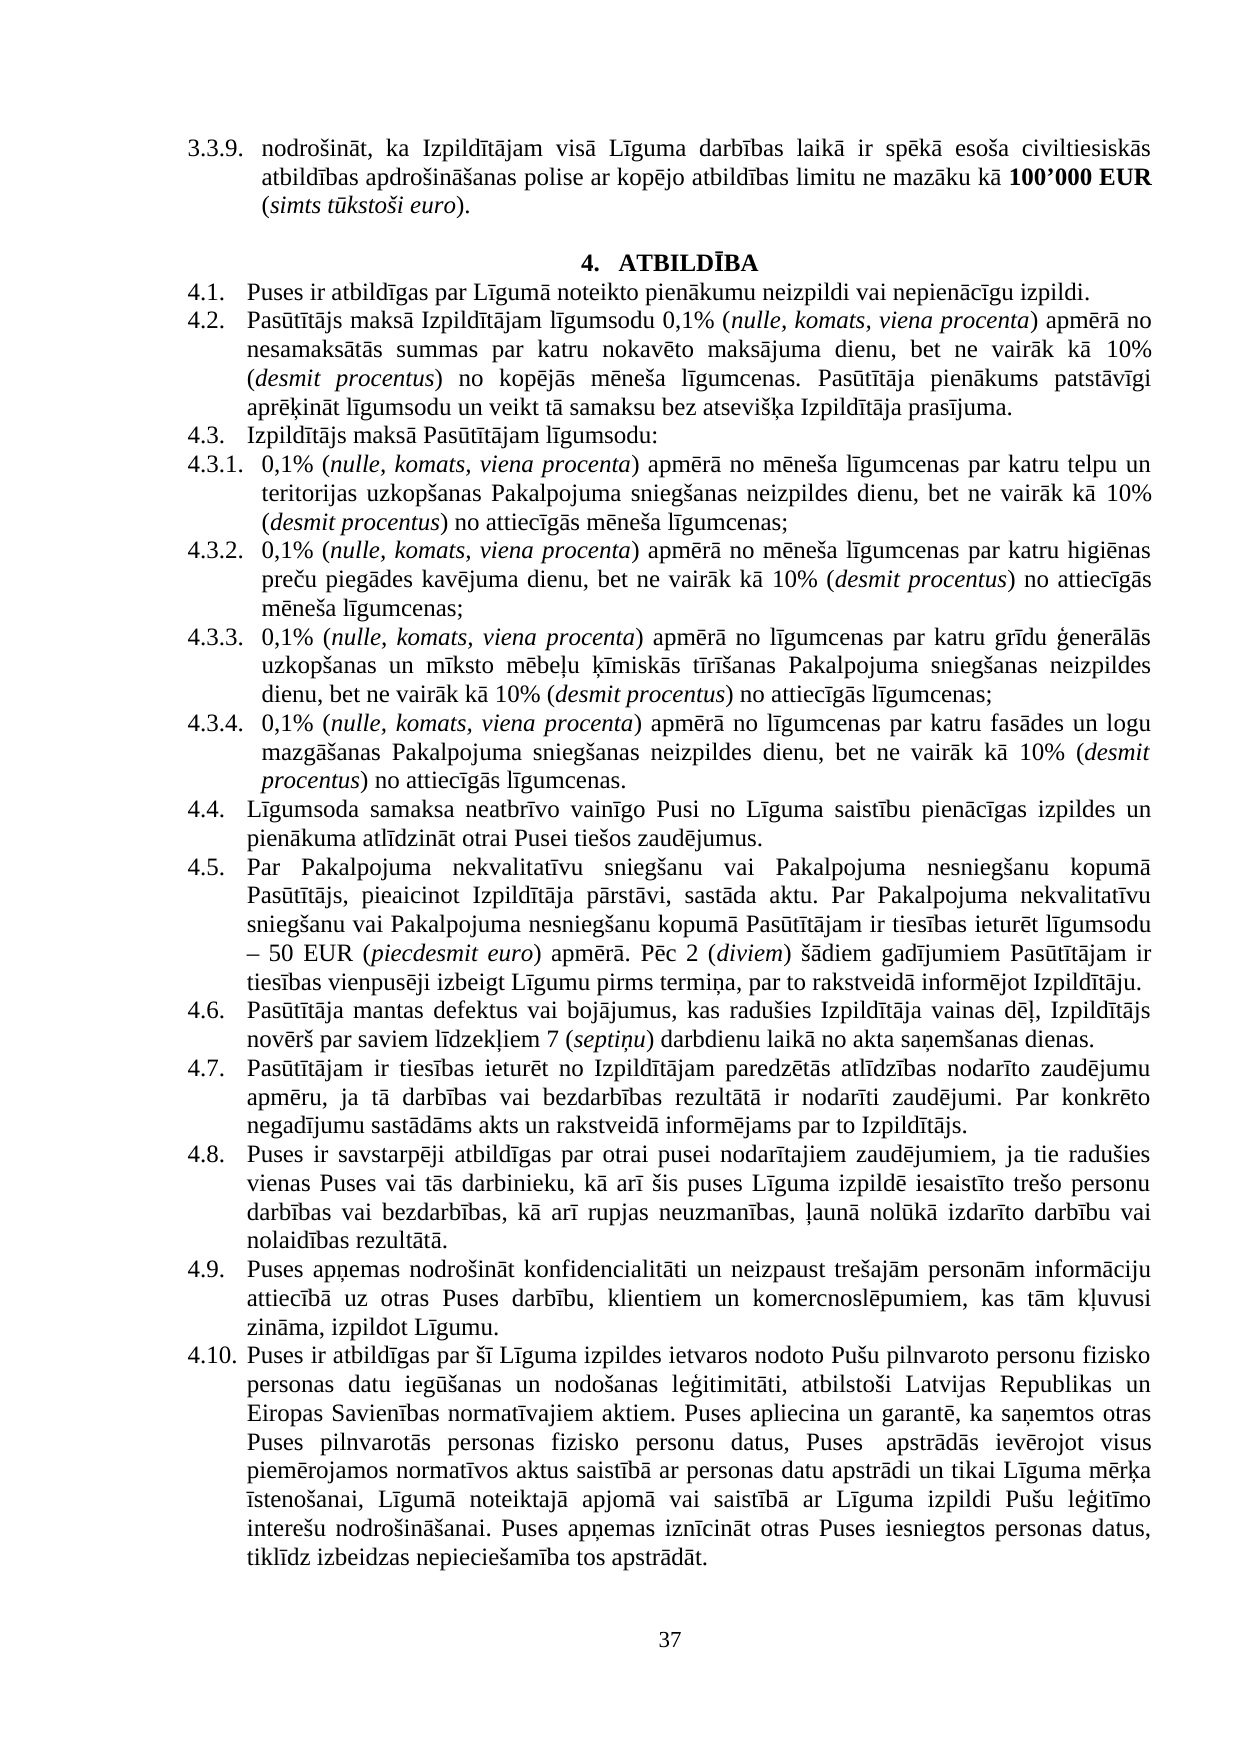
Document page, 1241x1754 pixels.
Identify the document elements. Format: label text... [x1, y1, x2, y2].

list 0,1% (nulle, komats, viena procenta) apmērā no mēneša līgumcenas par katru telpu un teritorijas uzkopšanas Pakalpojuma sniegšanas neizpildes dienu, bet ne vairāk kā 10% (desmit procentus) no attiecīgās mēneša līgumcenas; [187, 449, 1152, 535]
list Puses ir atbildīgas par Līgumā noteikto pienākumu neizpildi vai nepienācīgu izpildi. [187, 277, 1152, 305]
list ATBILDĪBA [187, 248, 1152, 277]
list Pasūtītājam ir tiesības ieturēt no Izpildītājam paredzētās atlīdzības nodarīto zaudējumu apmēru, ja tā darbības vai bezdarbības rezultātā ir nodarīti zaudējumi. Par konkrēto negadījumu sastādāms akts un rakstveidā informējams par to Izpildītājs. [187, 1053, 1152, 1139]
list Puses ir savstarpēji atbildīgas par otrai pusei nodarītajiem zaudējumiem, ja tie radušies vienas Puses vai tās darbinieku, kā arī šis puses Līguma izpildē iesaistīto trešo personu darbības vai bezdarbības, kā arī rupjas neuzmanības, ļaunā nolūkā izdarīto darbību vai nolaidības rezultātā. [187, 1139, 1152, 1254]
list Līgumsoda samaksa neatbrīvo vainīgo Pusi no Līguma saistību pienācīgas izpildes un pienākuma atlīdzināt otrai Pusei tiešos zaudējumus. [187, 794, 1152, 852]
list Pasūtītājs maksā Izpildītājam līgumsodu 0,1% (nulle, komats, viena procenta) apmērā no nesamaksātās summas par katru nokavēto maksājuma dienu, bet ne vairāk kā 10% (desmit procentus) no kopējās mēneša līgumcenas. Pasūtītāja pienākums patstāvīgi aprēķināt līgumsodu un veikt tā samaksu bez atsevišķa Izpildītāja prasījuma. [187, 305, 1152, 420]
list 0,1% (nulle, komats, viena procenta) apmērā no līgumcenas par katru fasādes un logu mazgāšanas Pakalpojuma sniegšanas neizpildes dienu, bet ne vairāk kā 10% (desmit procentus) no attiecīgās līgumcenas. [187, 708, 1152, 794]
list Puses apņemas nodrošināt konfidencialitāti un neizpaust trešajām personām informāciju attiecībā uz otras Puses darbību, klientiem un komercnoslēpumiem, kas tām kļuvusi zināma, izpildot Līgumu. [187, 1254, 1152, 1340]
list 0,1% (nulle, komats, viena procenta) apmērā no līgumcenas par katru grīdu ģenerālās uzkopšanas un mīksto mēbeļu ķīmiskās tīrīšanas Pakalpojuma sniegšanas neizpildes dienu, bet ne vairāk kā 10% (desmit procentus) no attiecīgās līgumcenas; [187, 622, 1152, 708]
list Par Pakalpojuma nekvalitatīvu sniegšanu vai Pakalpojuma nesniegšanu kopumā Pasūtītājs, pieaicinot Izpildītāja pārstāvi, sastāda aktu. Par Pakalpojuma nekvalitatīvu sniegšanu vai Pakalpojuma nesniegšanu kopumā Pasūtītājam ir tiesības ieturēt līgumsodu – 50 EUR (piecdesmit euro) apmērā. Pēc 2 (diviem) šādiem gadījumiem Pasūtītājam ir tiesības vienpusēji izbeigt Līgumu pirms termiņa, par to rakstveidā informējot Izpildītāju. [187, 852, 1152, 995]
list 0,1% (nulle, komats, viena procenta) apmērā no mēneša līgumcenas par katru higiēnas preču piegādes kavējuma dienu, bet ne vairāk kā 10% (desmit procentus) no attiecīgās mēneša līgumcenas; [187, 535, 1152, 622]
list Izpildītājs maksā Pasūtītājam līgumsodu: [187, 420, 1152, 449]
list Puses ir atbildīgas par šī Līguma izpildes ietvaros nodoto Pušu pilnvaroto personu fizisko personas datu iegūšanas un nodošanas leģitimitāti, atbilstoši Latvijas Republikas un Eiropas Savienības normatīvajiem aktiem. Puses apliecina un garantē, ka saņemtos otras Puses pilnvarotās personas fizisko personu datus, Puses apstrādās ievērojot visus piemērojamos normatīvos aktus saistībā ar personas datu apstrādi un tikai Līguma mērķa īstenošanai, Līgumā noteiktajā apjomā vai saistībā ar Līguma izpildi Pušu leģitīmo interešu nodrošināšanai. Puses apņemas iznīcināt otras Puses iesniegtos personas datus, tiklīdz izbeidzas nepieciešamība tos apstrādāt. [187, 1340, 1152, 1570]
list Pasūtītāja mantas defektus vai bojājumus, kas radušies Izpildītāja vainas dēļ, Izpildītājs novērš par saviem līdzekļiem 7 (septiņu) darbdienu laikā no akta saņemšanas dienas. [187, 995, 1152, 1053]
list nodrošināt, ka Izpildītājam visā Līguma darbības laikā ir spēkā esoša civiltiesiskās atbildības apdrošināšanas polise ar kopējo atbildības limitu ne mazāku kā 100’000 EUR (simts tūkstoši euro). [187, 133, 1152, 219]
